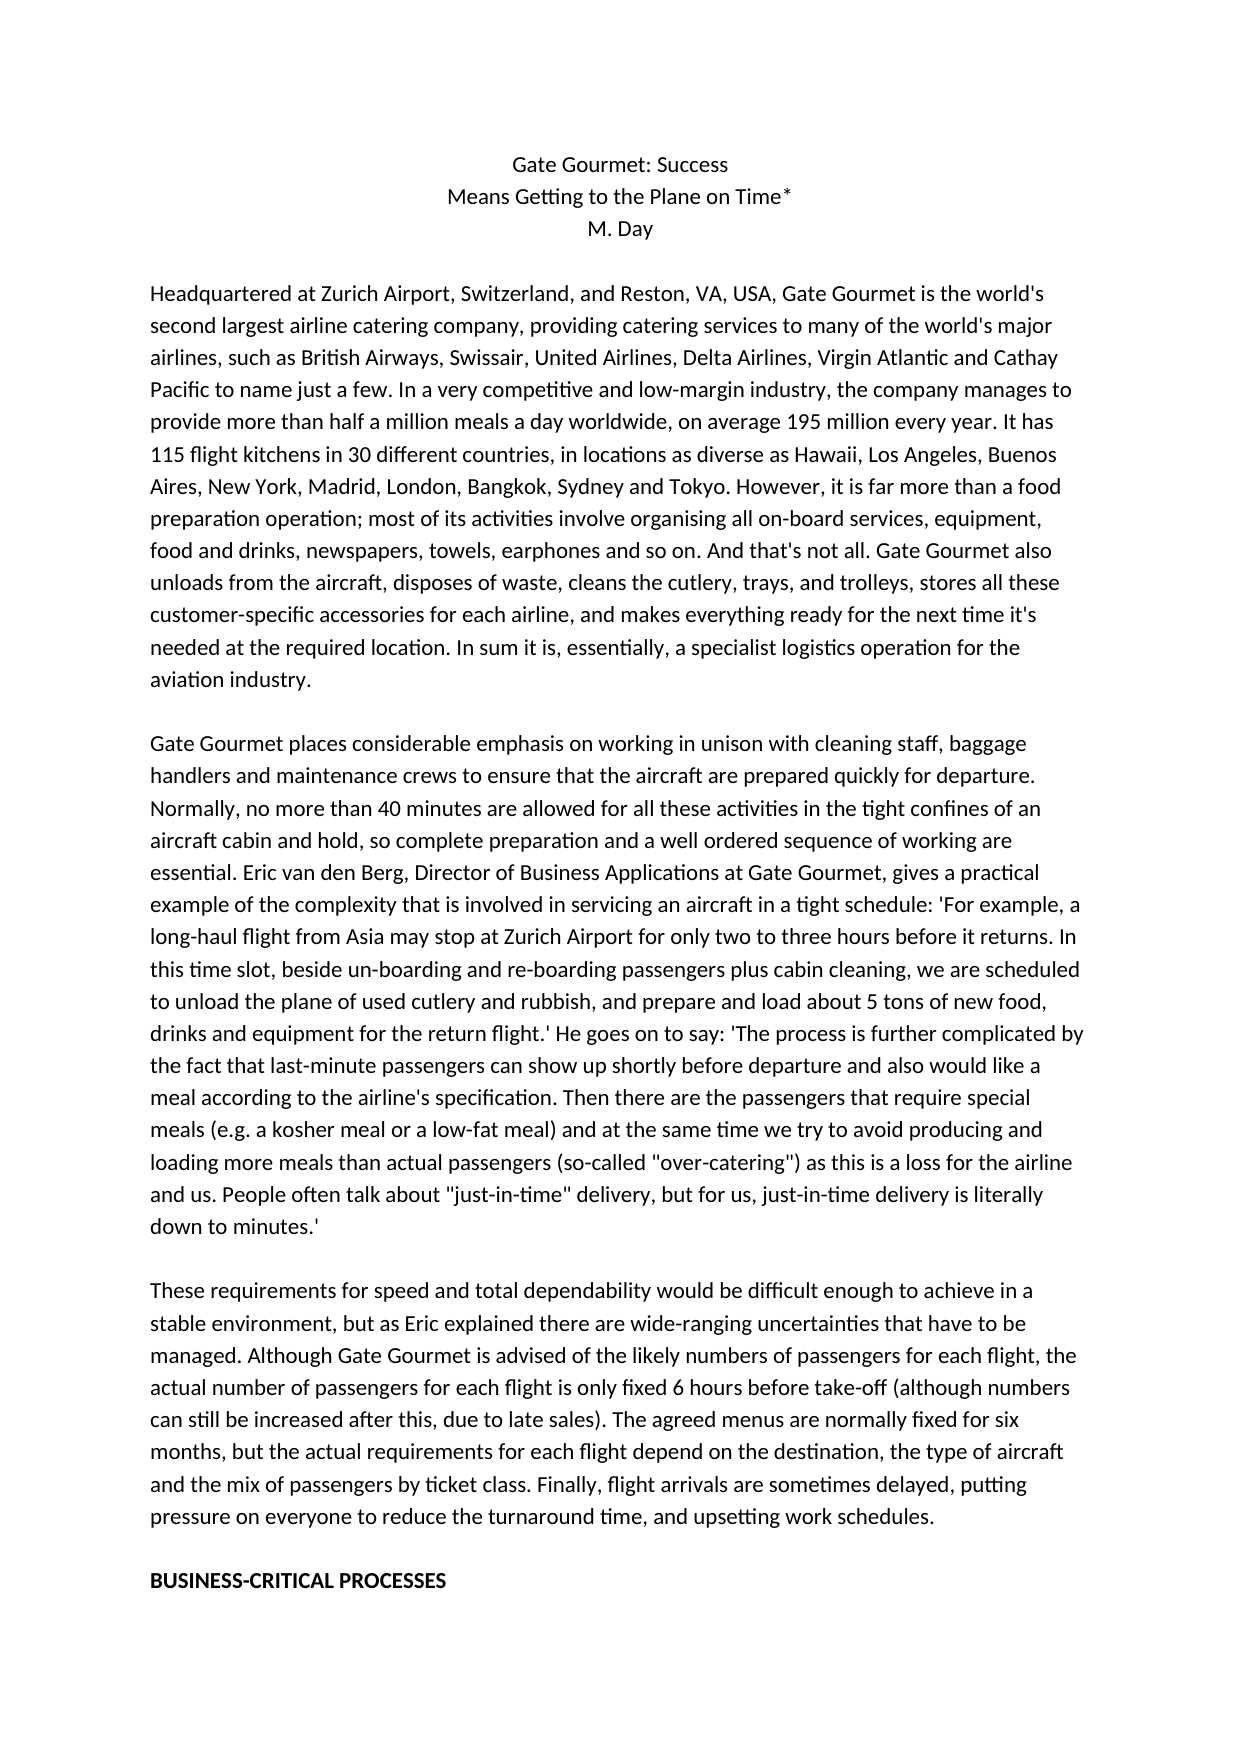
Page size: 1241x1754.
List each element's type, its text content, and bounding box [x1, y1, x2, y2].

text to unload the plane of used cutlery and rubbish, and prepare and load about 5 tons of new food, drinks and equipment for the return flight.' He goes on to say: 'The process is further complicated by the fact that last-minute passengers can show up shortly before departure and also would like a meal according to the airline's specification. Then there are the passengers that require special meals (e.g. a kosher meal or a low-fat meal) and at the same time we try to avoid producing and loading more meals than actual passengers (so-called "over-catering") as this is a loss for the airline and us. People often talk about "just-in-time" delivery, but for us, just-in-time delivery is literally down to minutes.' [150, 987, 1090, 1240]
text Gate Gourmet places considerable emphasis on working in unison with cleaning staff, baggage handlers and maintenance crews to ensure that the aircraft are prepared quickly for departure. Normally, no more than 40 minutes are allowed for all these activities in the tight confines of an aircraft cabin and hold, so complete preparation and a well ordered sequence of working are essential. Eric van den Berg, Director of Business Applications at Gate Gourmet, gives a practical example of the complexity that is involved in servicing an aircraft in a tight schedule: 'For example, a long-haul flight from Asia may stop at Zurich Airport for only two to three hours before it returns. In this time slot, beside un-boarding and re-boarding passengers plus cabin cleaning, we are scheduled [150, 729, 1090, 983]
text These requirements for speed and total dependability would be difficult enough to achieve in a stable environment, but as Eric explained there are wide-ranging uncertainties that have to be managed. Although Gate Gourmet is advised of the likely numbers of passengers for each flight, the actual number of passengers for each flight is only fixed 6 hours before take-off (although numbers can still be increased after this, due to late sales). The agreed menus are normally fixed for six months, but the actual requirements for each flight depend on the destination, the type of aircraft and the mix of passengers by ticket class. Finally, flight arrivals are sometimes delayed, putting pressure on everyone to reduce the turnaround time, and upsetting work schedules. [150, 1277, 1090, 1530]
text Means Getting to the Plane on Time* [150, 182, 1090, 210]
text BUSINESS-CRITICAL PROCESSES [150, 1566, 1090, 1594]
text Headquartered at Zurich Airport, Switzerland, and Reston, VA, USA, Gate Gourmet is the world's second largest airline catering company, providing catering services to many of the world's major airlines, such as British Airways, Swissair, United Airlines, Delta Airlines, Virgin Atlantic and Cathay Pacific to name just a few. In a very competitive and low-margin industry, the company manages to provide more than half a million meals a day worldwide, on average 195 million every year. It has 115 flight kitchens in 30 different countries, in locations as diverse as Hawaii, Los Angeles, Buenos Aires, New York, Madrid, London, Bangkok, Sydney and Tokyo. However, it is far more than a food preparation operation; most of its activities involve organising all on-board services, equipment, food and drinks, newspapers, towels, earphones and so on. And that's not all. Gate Gourmet also unloads from the aircraft, disposes of waste, cleans the cutlery, trays, and trolleys, stores all these customer-specific accessories for each airline, and makes everything ready for the next time it's needed at the required location. In sum it is, essentially, a specialist logistics operation for the aviation industry. [150, 279, 1090, 693]
text M. Day [150, 214, 1090, 242]
text Gate Gourmet: Success [150, 150, 1090, 178]
